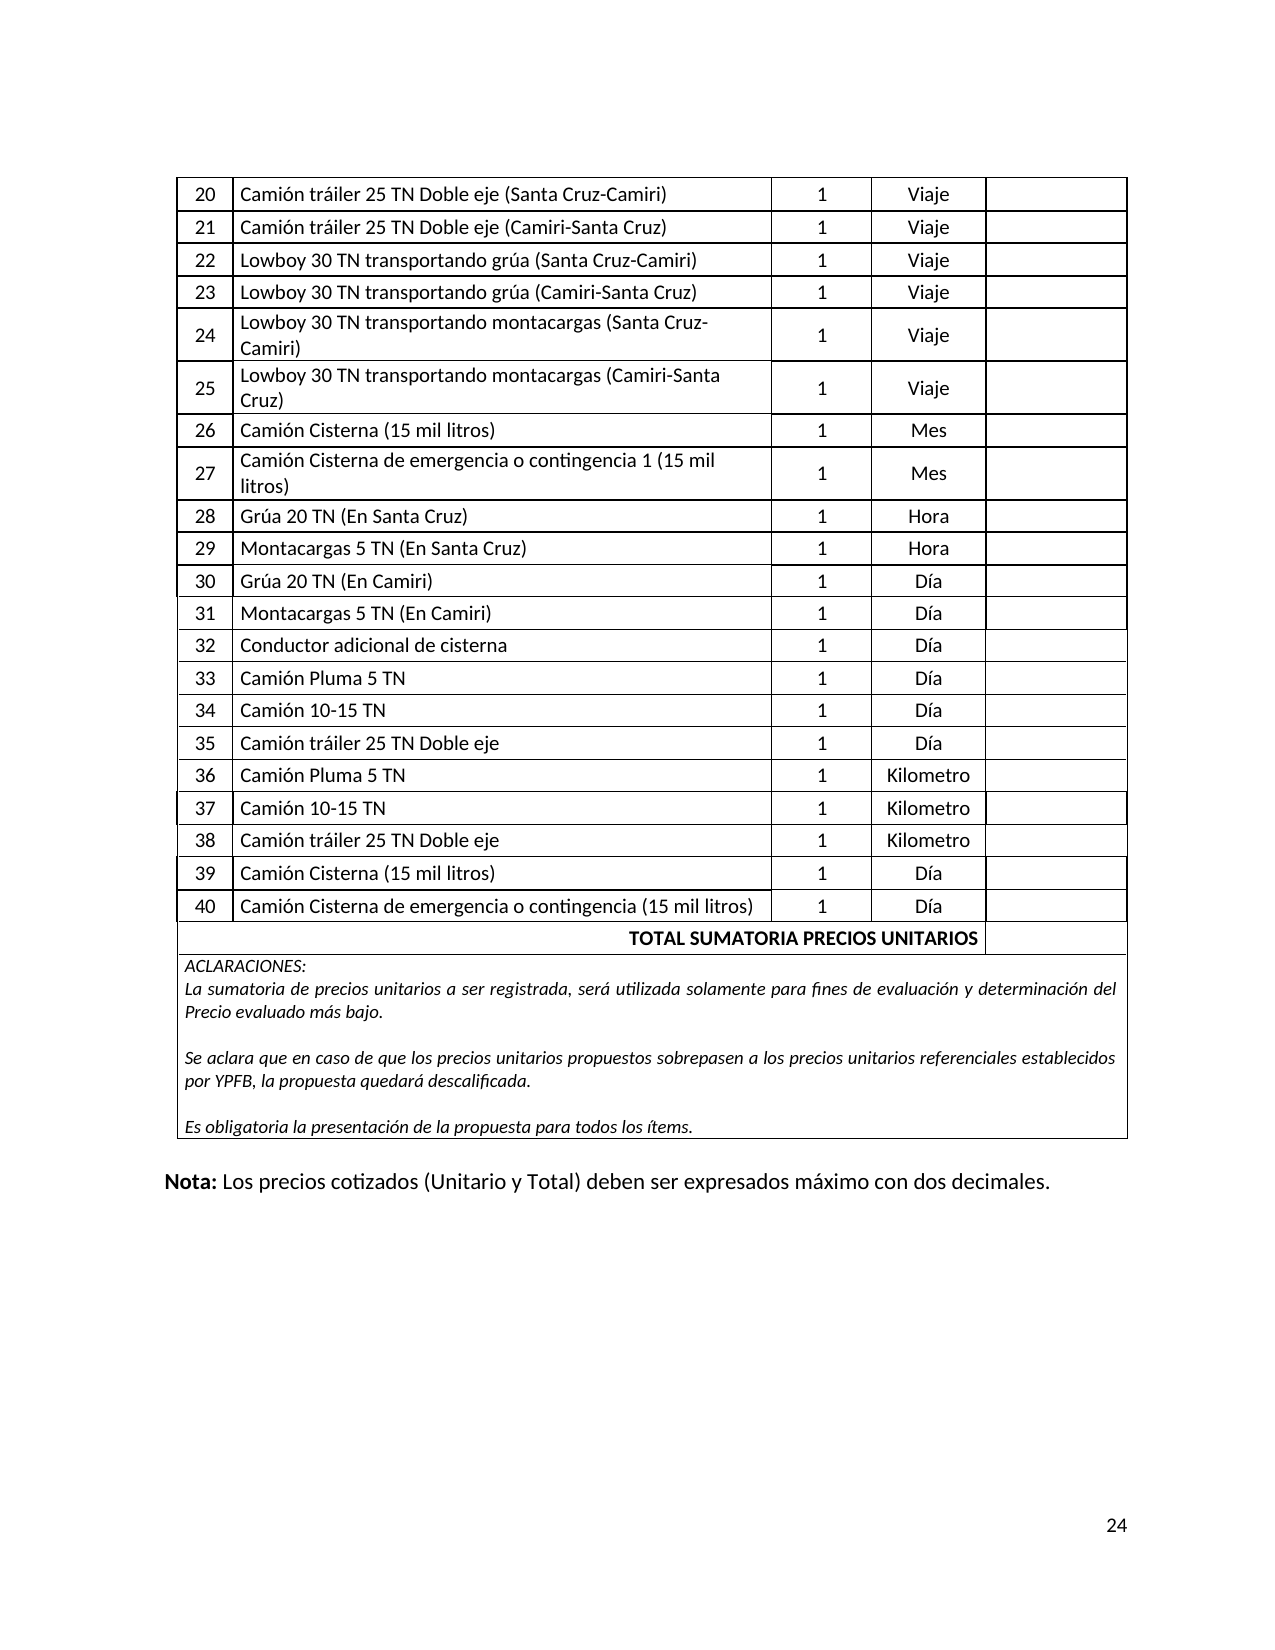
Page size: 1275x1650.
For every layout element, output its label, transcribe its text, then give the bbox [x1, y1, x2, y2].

table_cell Día [872, 857, 985, 888]
table_cell [987, 890, 1126, 921]
table_cell 1 [772, 792, 871, 823]
table_cell Montacargas 5 TN (En Santa Cruz) [234, 533, 771, 563]
table_cell 36 [178, 760, 232, 791]
table_cell 31 [178, 597, 232, 628]
table_cell Lowboy 30 TN transportando montacargas (Santa Cruz-Camiri) [234, 309, 771, 360]
table_cell Lowboy 30 TN transportando montacargas (Camiri-Santa Cruz) [234, 361, 771, 413]
table_cell 1 [772, 362, 871, 413]
table_cell Día [872, 890, 985, 921]
table_cell Camión tráiler 25 TN Doble eje [233, 825, 771, 856]
table_cell Camión tráiler 25 TN Doble eje (Santa Cruz-Camiri) [234, 178, 771, 210]
table_cell [987, 362, 1126, 413]
table_cell [986, 922, 1127, 953]
table_cell TOTAL SUMATORIA PRECIOS UNITARIOS [178, 922, 985, 953]
table_cell [986, 726, 1127, 758]
table_cell [987, 501, 1126, 531]
table_cell 26 [178, 415, 232, 446]
table_cell 1 [772, 566, 871, 596]
table_cell 1 [772, 212, 871, 242]
table_cell [987, 277, 1126, 307]
table_cell Viaje [872, 309, 985, 360]
table_cell 29 [178, 533, 232, 563]
table_cell Día [872, 630, 985, 661]
table_cell Montacargas 5 TN (En Camiri) [233, 597, 771, 628]
table_cell Camión Cisterna de emergencia o contingencia (15 mil litros) [234, 891, 771, 921]
table_cell 1 [772, 727, 871, 758]
table_cell 37 [178, 792, 232, 823]
table_cell Hora [872, 533, 985, 563]
table_cell 1 [772, 695, 871, 726]
table_cell 23 [178, 277, 232, 307]
table_cell [987, 857, 1126, 888]
table_cell 1 [772, 244, 871, 275]
table_cell Día [872, 662, 985, 693]
table_cell Camión tráiler 25 TN Doble eje (Camiri-Santa Cruz) [234, 212, 771, 242]
table_cell 25 [178, 362, 232, 413]
table_cell [987, 566, 1126, 596]
table_cell Mes [872, 415, 985, 446]
table_cell 28 [178, 501, 232, 531]
table_cell Camión Cisterna de emergencia o contingencia 1 (15 mil litros) [234, 448, 771, 498]
table_cell [986, 759, 1127, 791]
table_cell Camión Cisterna (15 mil litros) [234, 857, 771, 888]
table_cell Camión 10-15 TN [234, 792, 771, 823]
table_cell 27 [178, 448, 232, 498]
table_cell [987, 212, 1126, 242]
table_cell [987, 309, 1126, 360]
table_cell [987, 178, 1126, 210]
table_cell [987, 597, 1126, 628]
table_cell 20 [178, 178, 232, 210]
table_cell Viaje [872, 362, 985, 413]
table_cell Mes [872, 448, 985, 498]
table_cell Viaje [872, 277, 985, 307]
table_cell Camión 10-15 TN [233, 695, 771, 726]
table_cell 1 [772, 415, 871, 446]
table_cell Grúa 20 TN (En Camiri) [234, 565, 771, 596]
table_cell Conductor adicional de cisterna [233, 630, 771, 661]
table_cell Kilometro [872, 825, 985, 856]
table_cell 1 [772, 178, 871, 210]
table_cell Camión tráiler 25 TN Doble eje [233, 727, 771, 758]
table_cell 1 [772, 533, 871, 563]
table_cell Camión Pluma 5 TN [233, 662, 771, 693]
table_cell Viaje [872, 212, 985, 242]
table_cell Viaje [872, 244, 985, 275]
table_cell 35 [178, 727, 232, 758]
table_cell [987, 448, 1126, 498]
table_cell 1 [772, 760, 871, 791]
table_cell 40 [178, 891, 232, 921]
table_cell Camión Pluma 5 TN [233, 760, 771, 791]
table_cell 1 [772, 309, 871, 360]
table_cell Grúa 20 TN (En Santa Cruz) [234, 501, 771, 531]
table_cell [986, 630, 1127, 661]
table_cell 22 [178, 244, 232, 275]
table_cell 33 [178, 662, 232, 693]
table_cell 1 [772, 890, 871, 921]
table_cell [986, 694, 1127, 726]
table_cell 32 [178, 630, 232, 661]
text Nota: Los precios cotizados (Unitario y Total) deben ser expresados máximo con dos decimales. [88, 1167, 1127, 1195]
table_cell Lowboy 30 TN transportando grúa (Camiri-Santa Cruz) [234, 277, 771, 307]
table_cell Día [872, 566, 985, 596]
table_cell 1 [772, 597, 871, 628]
table_cell [986, 661, 1127, 693]
table_cell 1 [772, 857, 871, 888]
table_cell Hora [872, 501, 985, 531]
table_cell 1 [772, 630, 871, 661]
table_cell Lowboy 30 TN transportando grúa (Santa Cruz-Camiri) [234, 244, 771, 275]
table_cell [987, 415, 1126, 446]
table_cell 1 [772, 448, 871, 498]
table_cell 1 [772, 277, 871, 307]
table_cell Viaje [872, 178, 985, 210]
table_cell [987, 792, 1126, 823]
table_cell Kilometro [872, 760, 985, 791]
table_cell Camión Cisterna (15 mil litros) [234, 414, 771, 446]
table_cell ACLARACIONES: La sumatoria de precios unitarios a ser registrada, será utilizada solamente para fines de evaluación y determinación del Precio evaluado más bajo. Se aclara que en caso de que los precios unitarios propuestos sobrepasen a los precios unitarios referenciales establecidos por YPFB, la propuesta quedará descalificada. Es obligatoria la presentación de la propuesta para todos los ítems. [178, 954, 1127, 1138]
table_cell 38 [178, 825, 232, 856]
table_cell 21 [178, 212, 232, 242]
table_cell 1 [772, 662, 871, 693]
table_cell 30 [178, 566, 232, 596]
table_cell 1 [772, 501, 871, 531]
table_cell 1 [772, 825, 871, 856]
table_cell 34 [178, 695, 232, 726]
table_cell Día [872, 727, 985, 758]
table_cell Día [872, 597, 985, 628]
table_cell [987, 244, 1126, 275]
table_cell 39 [178, 857, 232, 888]
table_cell [986, 825, 1127, 856]
table_cell 24 [178, 309, 232, 360]
table_cell Kilometro [872, 792, 985, 823]
table_cell Día [872, 695, 985, 726]
table_cell [987, 533, 1126, 563]
